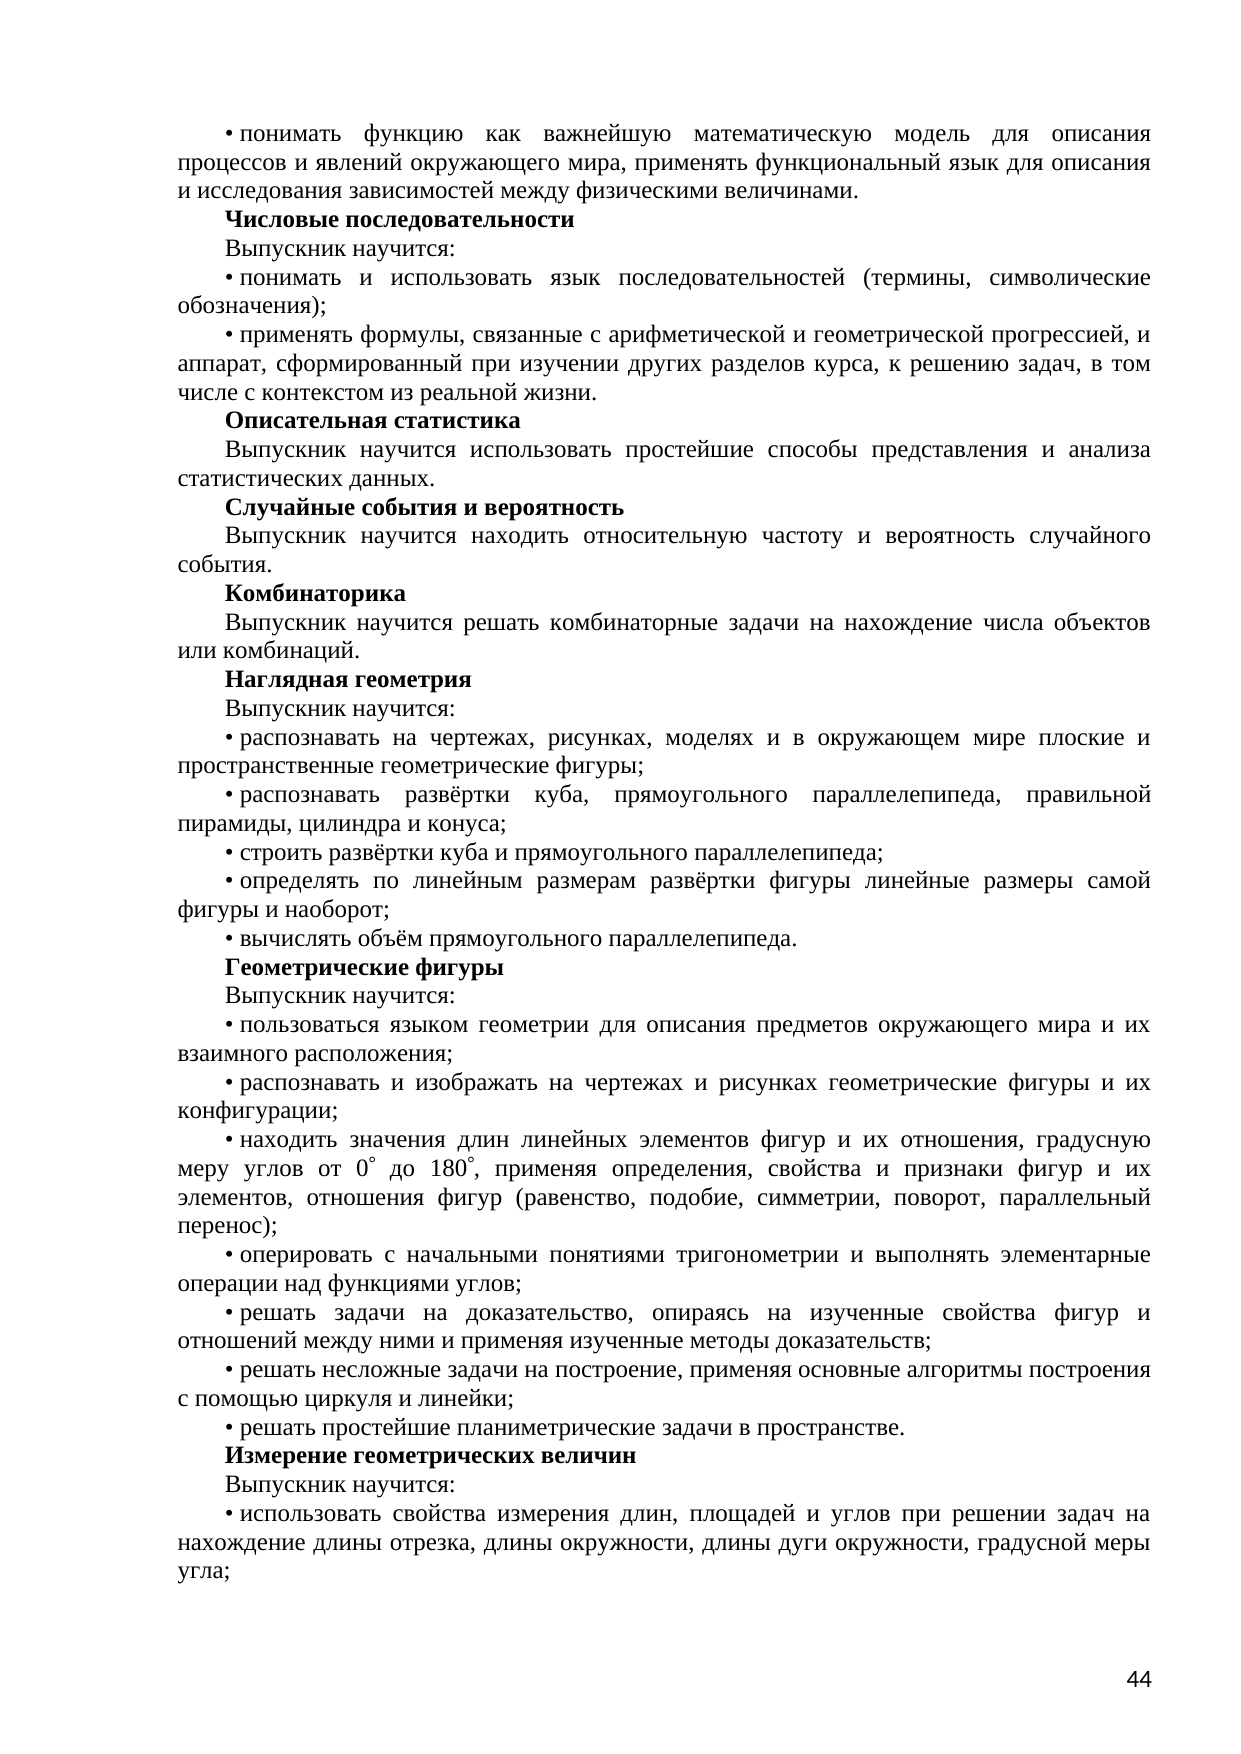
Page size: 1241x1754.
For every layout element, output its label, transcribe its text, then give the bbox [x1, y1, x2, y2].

text • вычислять объём прямоугольного параллелепипеда. [177, 923, 1152, 952]
text • оперировать с начальными понятиями тригонометрии и выполнять элементарные операции над функциями углов; [177, 1239, 1152, 1297]
text Выпускник научится: [177, 1469, 1152, 1498]
text Наглядная геометрия [177, 664, 1152, 693]
text • пользоваться языком геометрии для описания предметов окружающего мира и их взаимного расположения; [177, 1009, 1152, 1067]
text • понимать функцию как важнейшую математическую модель для описания процессов и явлений окружающего мира, применять функциональный язык для описания и исследования зависимостей между физическими величинами. [177, 118, 1152, 204]
text Выпускник научится: [177, 233, 1152, 262]
text Выпускник научится: [177, 693, 1152, 722]
text • находить значения длин линейных элементов фигур и их отношения, градусную меру углов от 0 до 180, применяя определения, свойства и признаки фигур и их элементов, отношения фигур (равенство, подобие, симметрии, поворот, параллельный перенос); [177, 1124, 1152, 1239]
text • распознавать развёртки куба, прямоугольного параллелепипеда, правильной пирамиды, цилиндра и конуса; [177, 779, 1152, 837]
text Выпускник научится использовать простейшие способы представления и анализа статистических данных. [177, 434, 1152, 492]
text • понимать и использовать язык последовательностей (термины, символические обозначения); [177, 262, 1152, 319]
text • использовать свойства измерения длин, площадей и углов при решении задач на нахождение длины отрезка, длины окружности, длины дуги окружности, градусной меры угла; [177, 1498, 1152, 1584]
text Комбинаторика [177, 578, 1152, 607]
text Выпускник научится: [177, 981, 1152, 1009]
text Числовые последовательности [177, 204, 1152, 233]
text Выпускник научится решать комбинаторные задачи на нахождение числа объектов или комбинаций. [177, 607, 1152, 664]
text • решать простейшие планиметрические задачи в пространстве. [177, 1412, 1152, 1441]
text Выпускник научится находить относительную частоту и вероятность случайного события. [177, 521, 1152, 578]
text • строить развёртки куба и прямоугольного параллелепипеда; [177, 837, 1152, 866]
text Описательная статистика [177, 406, 1152, 434]
text Геометрические фигуры [177, 952, 1152, 981]
text • определять по линейным размерам развёртки фигуры линейные размеры самой фигуры и наоборот; [177, 866, 1152, 923]
text • решать несложные задачи на построение, применяя основные алгоритмы построения с помощью циркуля и линейки; [177, 1354, 1152, 1412]
text Измерение геометрических величин [177, 1441, 1152, 1469]
text • применять формулы, связанные с арифметической и геометрической прогрессией, и аппарат, сформированный при изучении других разделов курса, к решению задач, в том числе с контекстом из реальной жизни. [177, 319, 1152, 406]
text • решать задачи на доказательство, опираясь на изученные свойства фигур и отношений между ними и применяя изученные методы доказательств; [177, 1297, 1152, 1354]
text Случайные события и вероятность [177, 492, 1152, 521]
text • распознавать и изображать на чертежах и рисунках геометрические фигуры и их конфигурации; [177, 1067, 1152, 1124]
text • распознавать на чертежах, рисунках, моделях и в окружающем мире плоские и пространственные геометрические фигуры; [177, 722, 1152, 779]
